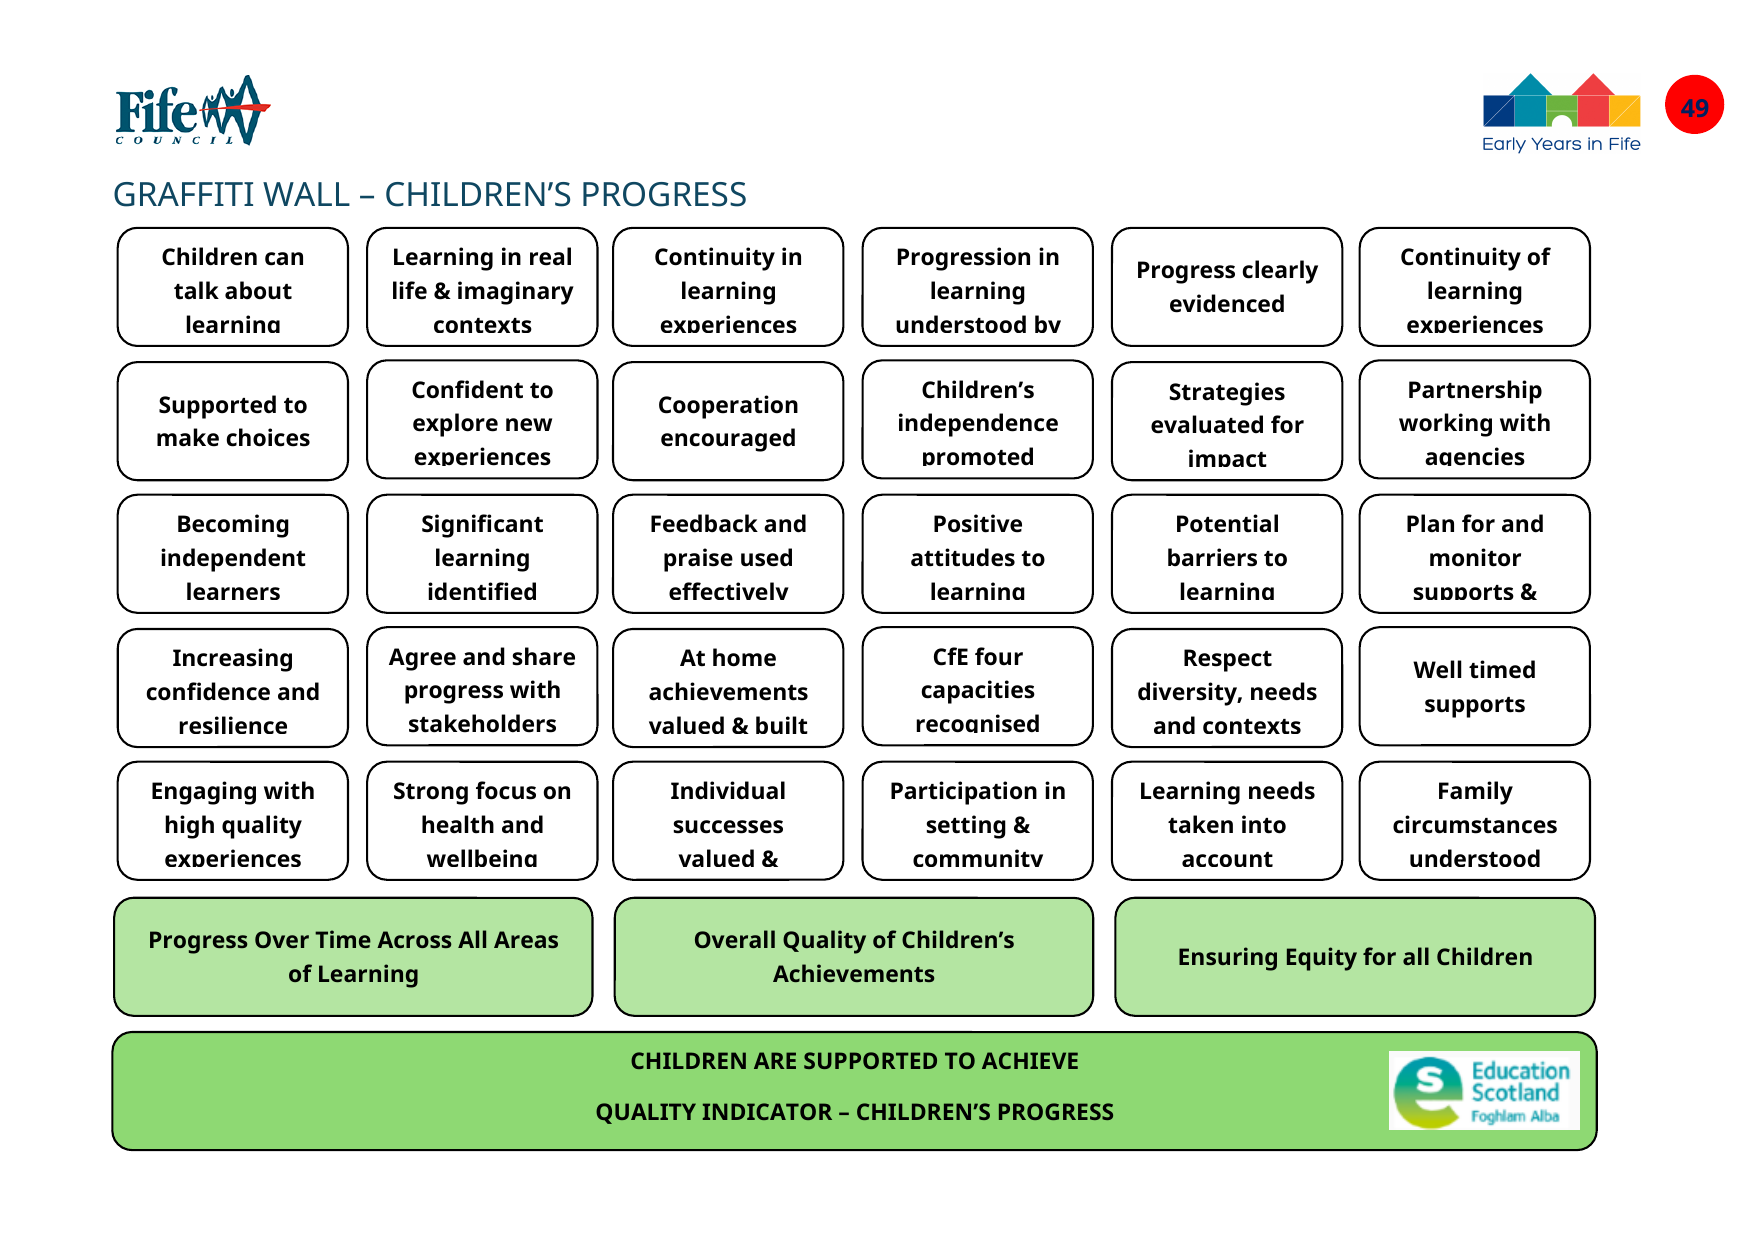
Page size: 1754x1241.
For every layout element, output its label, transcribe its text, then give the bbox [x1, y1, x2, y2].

picture [112, 75, 271, 152]
picture [1482, 73, 1642, 154]
picture [1389, 1051, 1580, 1130]
subtitle GRAFFITI WALL – CHILDREN’S PROGRESS [112, 171, 1641, 216]
